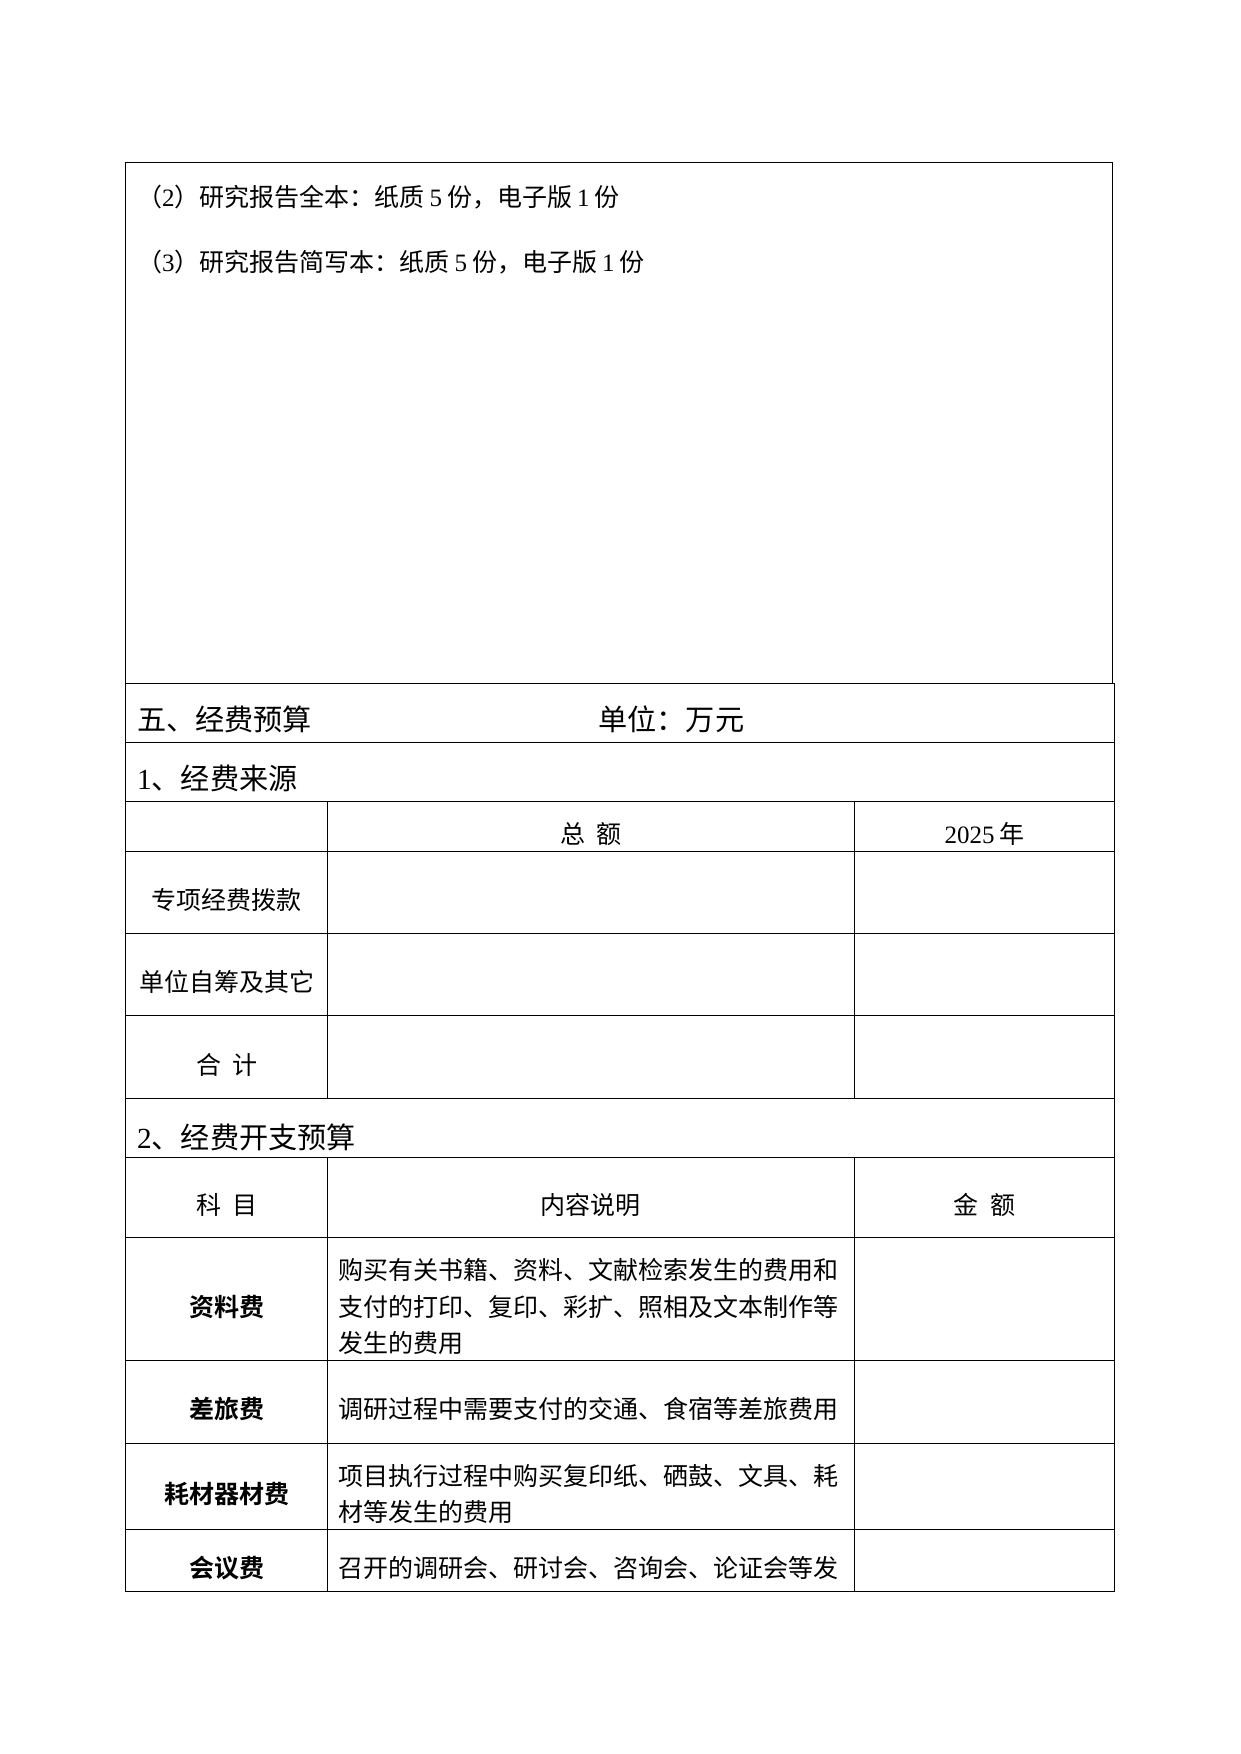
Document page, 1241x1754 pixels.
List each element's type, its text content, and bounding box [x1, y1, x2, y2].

table_cell [855, 1530, 1114, 1591]
table_cell 科 目 [126, 1158, 327, 1237]
table_cell 合 计 [126, 1016, 327, 1098]
table_cell [126, 802, 327, 851]
table_cell [855, 1361, 1114, 1443]
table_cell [328, 1530, 854, 1591]
table_cell 差旅费 [126, 1361, 327, 1443]
table_cell [855, 934, 1114, 1015]
table_cell [328, 934, 854, 1015]
table_cell 金 额 [855, 1158, 1114, 1237]
table_cell [855, 852, 1114, 933]
table_cell 1、经费来源 [126, 743, 1114, 801]
table_cell 五、经费预算 单位：万元 [126, 684, 1114, 742]
table_cell [855, 1444, 1114, 1529]
table_cell 总 额 [328, 802, 854, 851]
table_cell 购买有关书籍、资料、文献检索发生的费用和支付的打印、复印、彩扩、照相及文本制作等发生的费用 [328, 1238, 854, 1359]
table_cell [328, 1016, 854, 1098]
table_cell 项目执行过程中购买复印纸、硒鼓、文具、耗材等发生的费用 [328, 1444, 854, 1529]
table_cell [328, 852, 854, 933]
table_cell 2、经费开支预算 [126, 1099, 1114, 1157]
table_cell 耗材器材费 [126, 1444, 327, 1529]
table_cell 单位自筹及其它 [126, 934, 327, 1015]
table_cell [126, 163, 1112, 683]
table_cell 资料费 [126, 1238, 327, 1359]
table_cell 会议费 [126, 1530, 327, 1591]
table_cell 调研过程中需要支付的交通、食宿等差旅费用 [328, 1361, 854, 1443]
table_cell 内容说明 [328, 1158, 854, 1237]
table_cell 专项经费拨款 [126, 852, 327, 933]
table_cell [855, 1238, 1114, 1359]
table_cell [855, 1016, 1114, 1098]
table_cell 2025年 [855, 802, 1114, 851]
